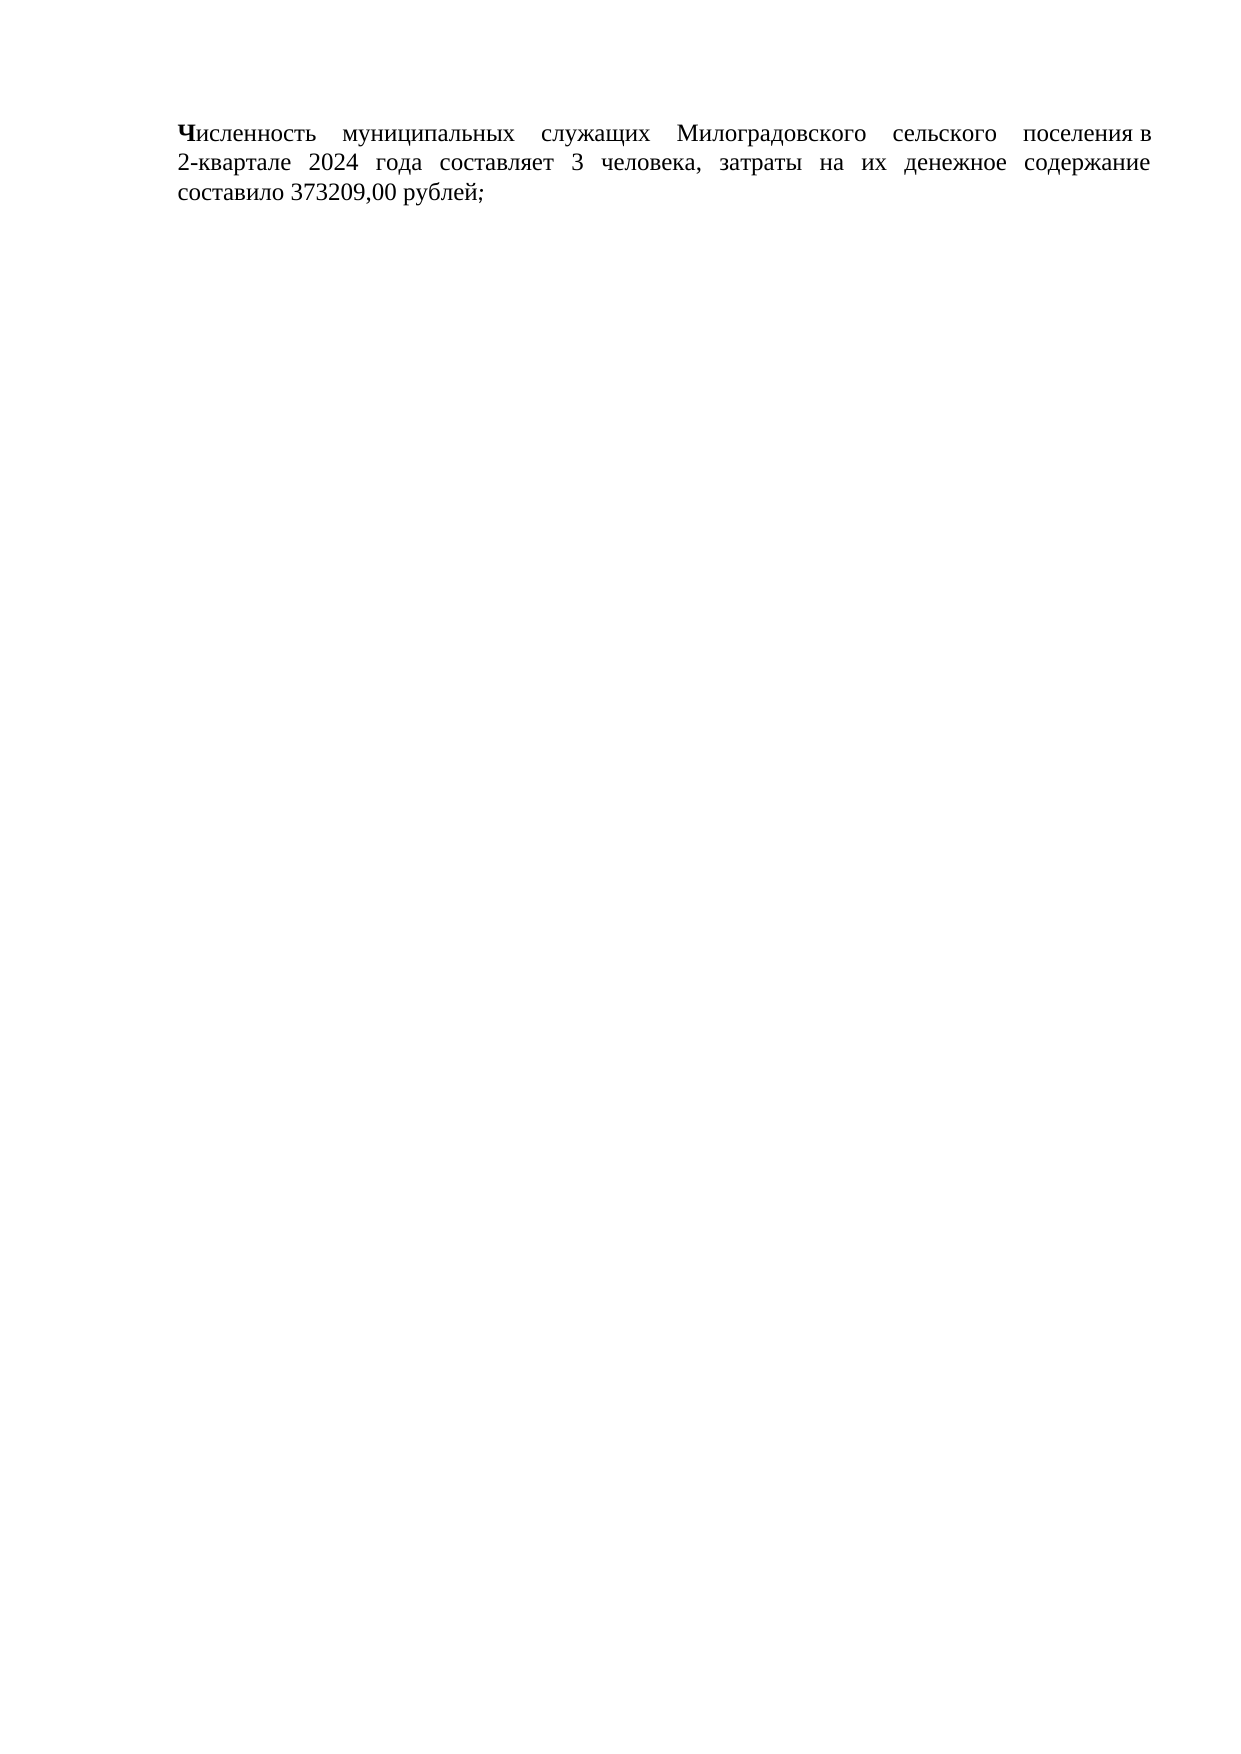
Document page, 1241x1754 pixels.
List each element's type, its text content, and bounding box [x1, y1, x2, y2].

text Численность муниципальных служащих Милоградовского сельского поселения в 2-квартале 2024 года составляет 3 человека, затраты на их денежное содержание составило 373209,00 рублей; [177, 118, 1152, 206]
